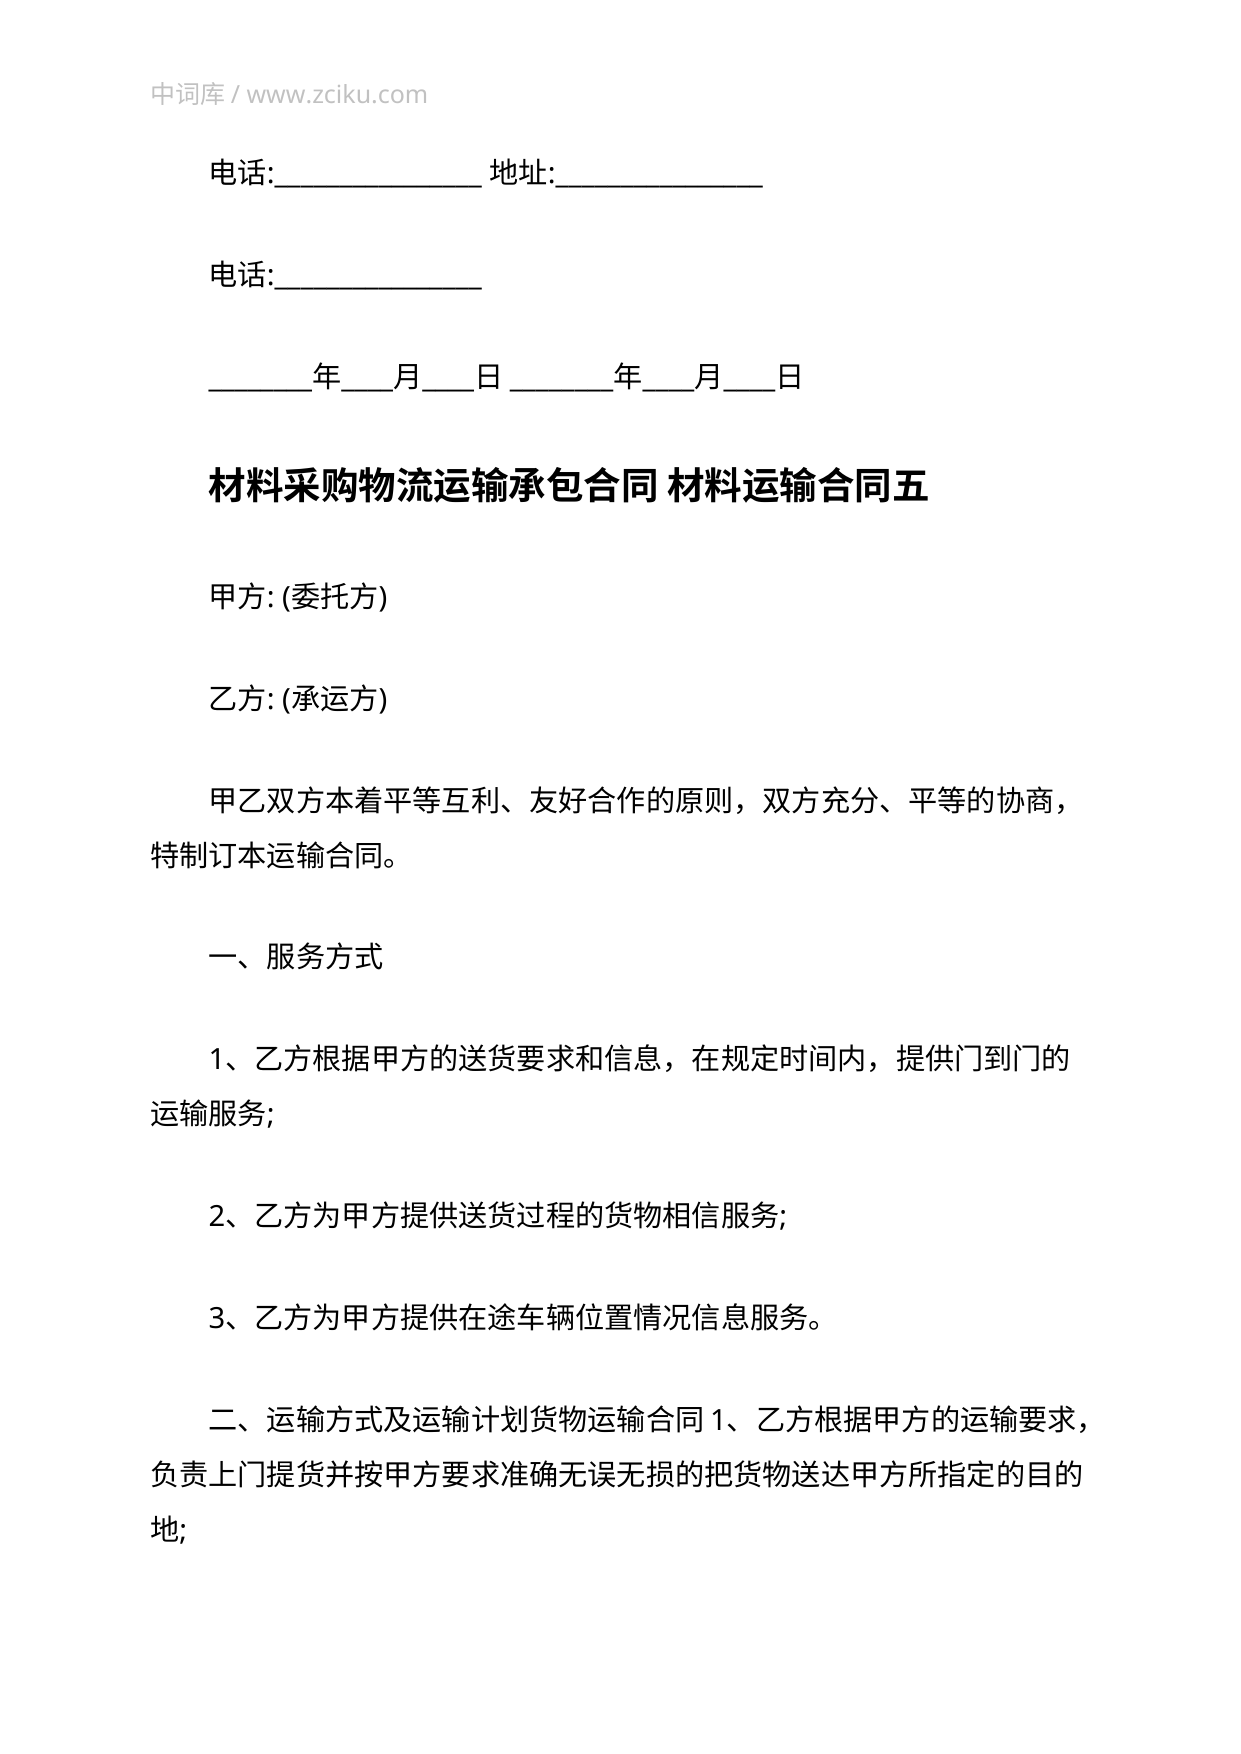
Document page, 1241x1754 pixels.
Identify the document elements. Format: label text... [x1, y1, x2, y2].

text 甲方: (委托方) [150, 573, 1090, 616]
text 甲乙双方本着平等互利、友好合作的原则，双方充分、平等的协商，特制订本运输合同。 [150, 777, 1090, 874]
text 二、运输方式及运输计划货物运输合同1、乙方根据甲方的运输要求，负责上门提货并按甲方要求准确无误无损的把货物送达甲方所指定的目的地; [150, 1397, 1090, 1549]
text 电话:________________ 地址:________________ [150, 150, 1090, 192]
text 2、乙方为甲方提供送货过程的货物相信服务; [150, 1193, 1090, 1235]
text 电话:________________ [150, 252, 1090, 294]
text 乙方: (承运方) [150, 675, 1090, 718]
text 一、服务方式 [150, 934, 1090, 976]
text 3、乙方为甲方提供在途车辆位置情况信息服务。 [150, 1295, 1090, 1337]
text 1、乙方根据甲方的送货要求和信息，在规定时间内，提供门到门的运输服务; [150, 1036, 1090, 1133]
text ________年____月____日 ________年____月____日 [150, 354, 1090, 396]
text 材料采购物流运输承包合同 材料运输合同五 [150, 456, 1090, 510]
